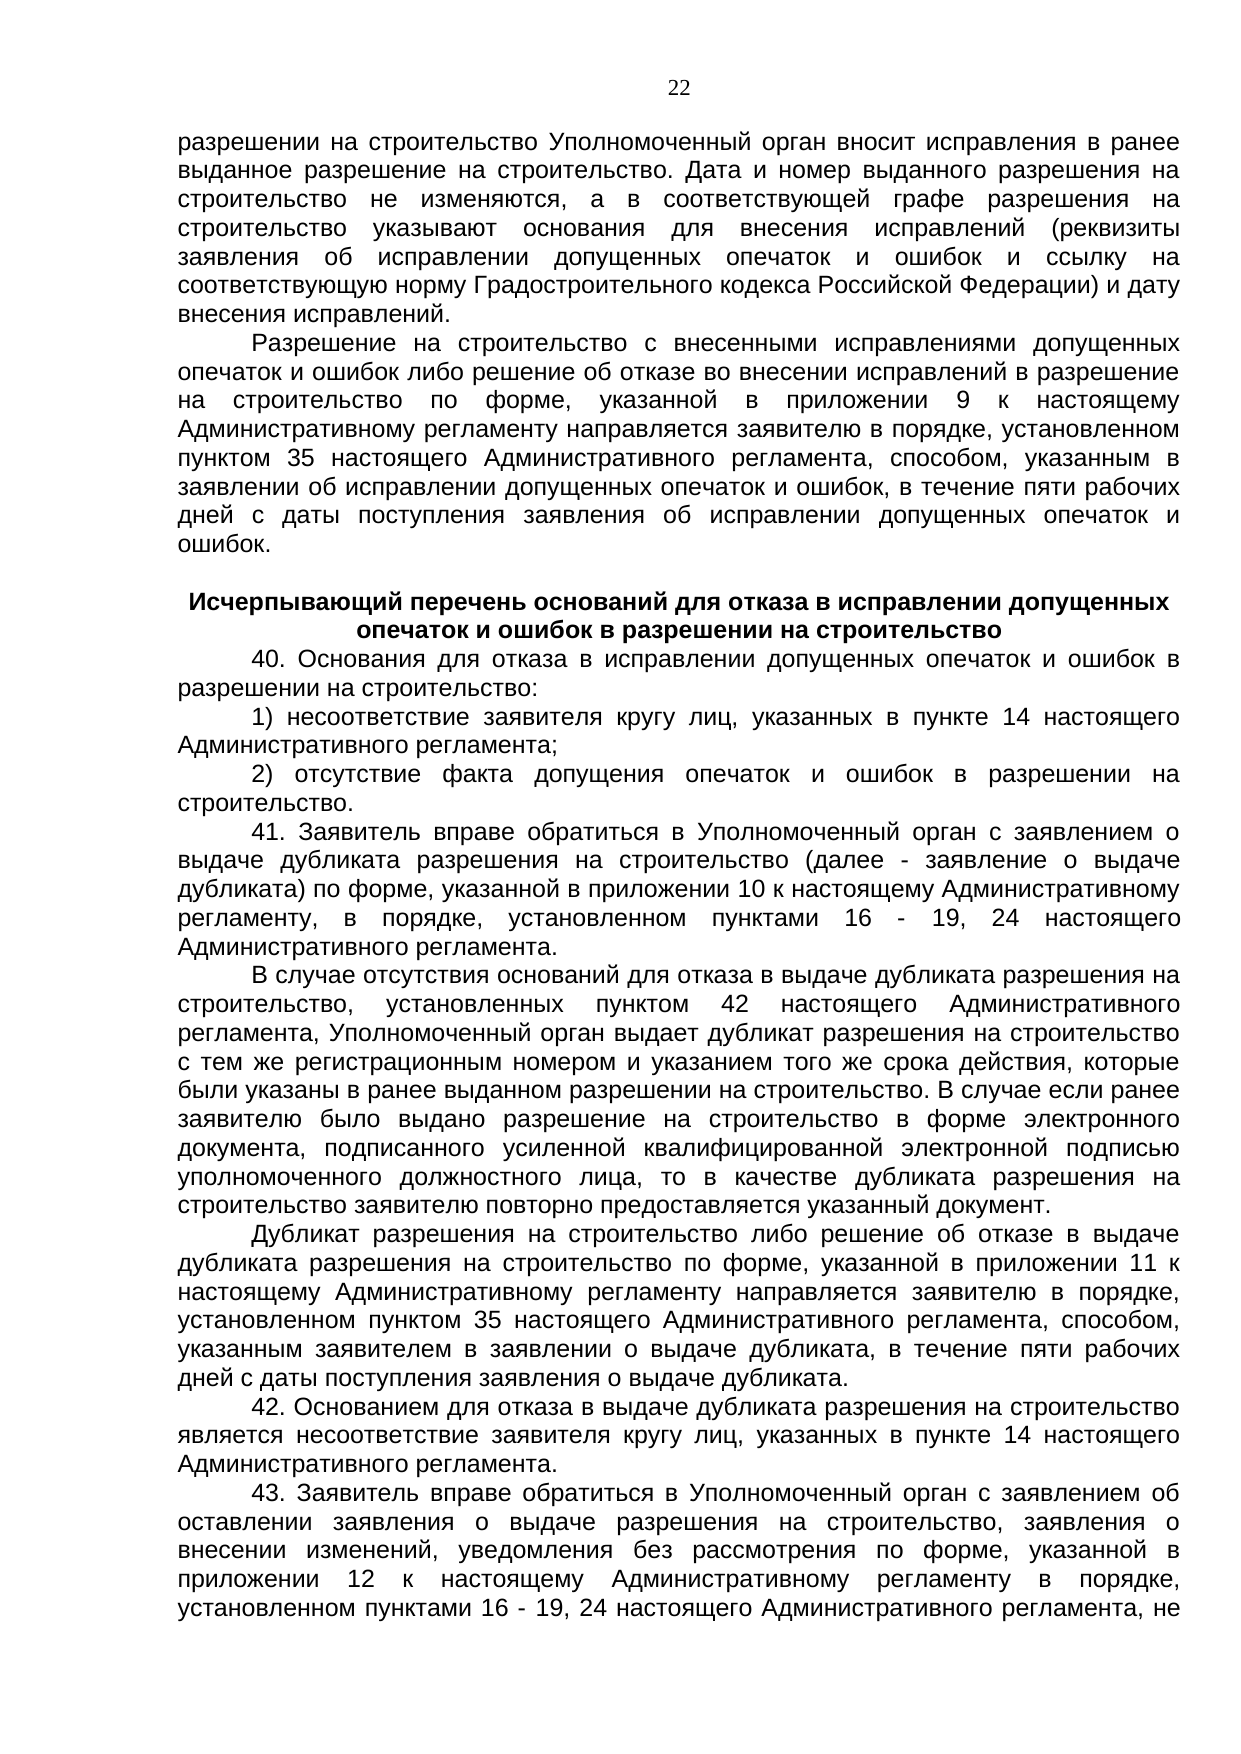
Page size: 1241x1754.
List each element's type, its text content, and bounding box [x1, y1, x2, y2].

text Дубликат разрешения на строительство либо решение об отказе в выдаче дубликата разрешения на строительство по форме, указанной в приложении 11 к настоящему Административному регламенту направляется заявителю в порядке, установленном пунктом 35 настоящего Административного регламента, способом, указанным заявителем в заявлении о выдаче дубликата, в течение пяти рабочих дней с даты поступления заявления о выдаче дубликата. [177, 1219, 1181, 1391]
text В случае отсутствия оснований для отказа в выдаче дубликата разрешения на строительство, установленных пунктом 42 настоящего Административного регламента, Уполномоченный орган выдает дубликат разрешения на строительство с тем же регистрационным номером и указанием того же срока действия, которые были указаны в ранее выданном разрешении на строительство. В случае если ранее заявителю было выдано разрешение на строительство в форме электронного документа, подписанного усиленной квалифицированной электронной подписью уполномоченного должностного лица, то в качестве дубликата разрешения на строительство заявителю повторно предоставляется указанный документ. [177, 960, 1181, 1219]
text 1) несоответствие заявителя кругу лиц, указанных в пункте 14 настоящего Административного регламента; [177, 701, 1181, 759]
text Разрешение на строительство с внесенными исправлениями допущенных опечаток и ошибок либо решение об отказе во внесении исправлений в разрешение на строительство по форме, указанной в приложении 9 к настоящему Административному регламенту направляется заявителю в порядке, установленном пунктом 35 настоящего Административного регламента, способом, указанным в заявлении об исправлении допущенных опечаток и ошибок, в течение пяти рабочих дней с даты поступления заявления об исправлении допущенных опечаток и ошибок. [177, 328, 1181, 558]
text 40. Основания для отказа в исправлении допущенных опечаток и ошибок в разрешении на строительство: [177, 644, 1181, 701]
text Исчерпывающий перечень оснований для отказа в исправлении допущенных опечаток и ошибок в разрешении на строительство [177, 586, 1181, 644]
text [177, 126, 1181, 328]
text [177, 1478, 1181, 1621]
text 41. Заявитель вправе обратиться в Уполномоченный орган с заявлением о выдаче дубликата разрешения на строительство (далее - заявление о выдаче дубликата) по форме, указанной в приложении 10 к настоящему Административному регламенту, в порядке, установленном пунктами 16 - 19, 24 настоящего Административного регламента. [177, 816, 1181, 960]
text 42. Основанием для отказа в выдаче дубликата разрешения на строительство является несоответствие заявителя кругу лиц, указанных в пункте 14 настоящего Административного регламента. [177, 1391, 1181, 1478]
text 2) отсутствие факта допущения опечаток и ошибок в разрешении на строительство. [177, 759, 1181, 816]
